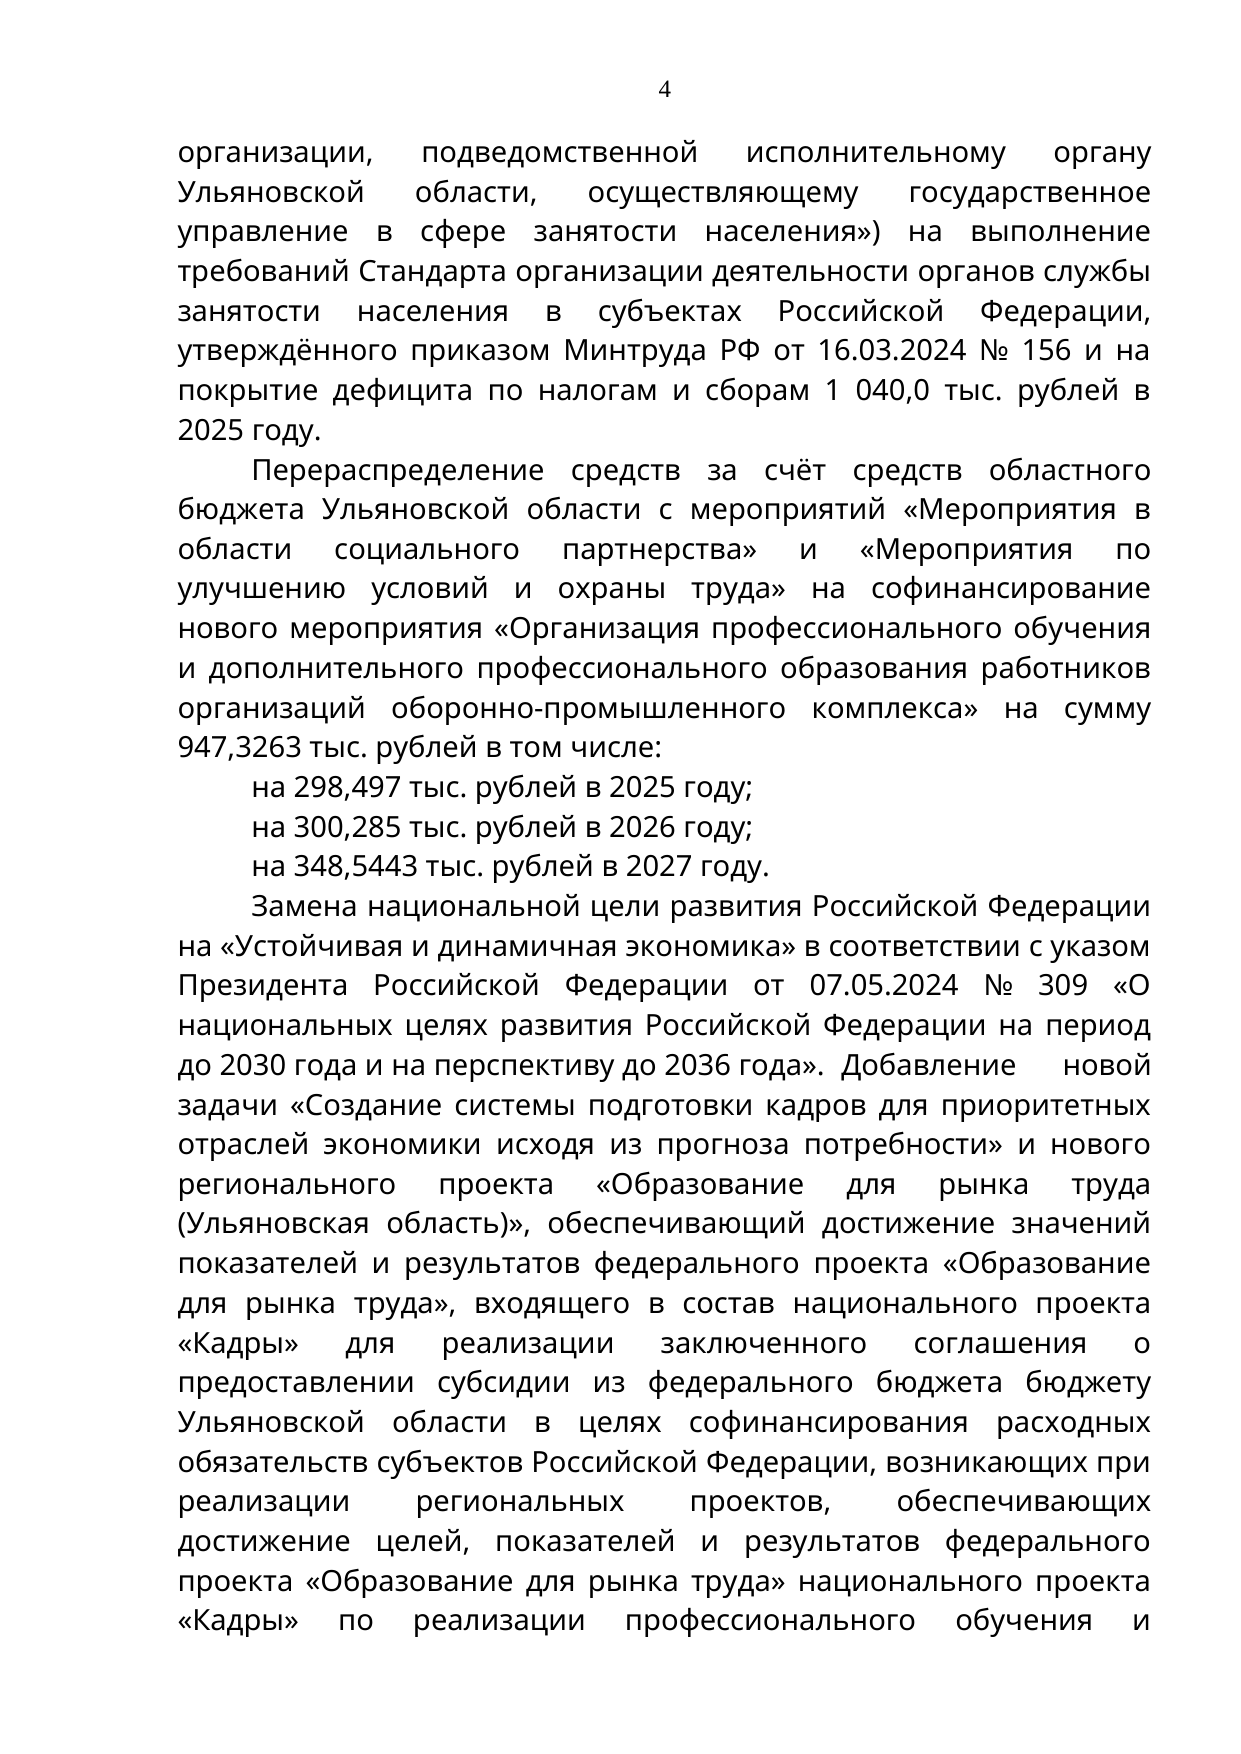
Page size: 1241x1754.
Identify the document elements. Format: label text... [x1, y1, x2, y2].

text Перераспределение средств за счёт средств областного бюджета Ульяновской области с мероприятий «Мероприятия в области социального партнерства» и «Мероприятия по улучшению условий и охраны труда» на софинансирование нового мероприятия «Организация профессионального обучения и дополнительного профессионального образования работников организаций оборонно-промышленного комплекса» на сумму 947,3263 тыс. рублей в том числе: [177, 449, 1152, 766]
text на 348,5443 тыс. рублей в 2027 году. [177, 846, 1152, 885]
text на 298,497 тыс. рублей в 2025 году; [177, 766, 1152, 806]
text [177, 131, 1152, 449]
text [177, 885, 1152, 1639]
text на 300,285 тыс. рублей в 2026 году; [177, 806, 1152, 846]
